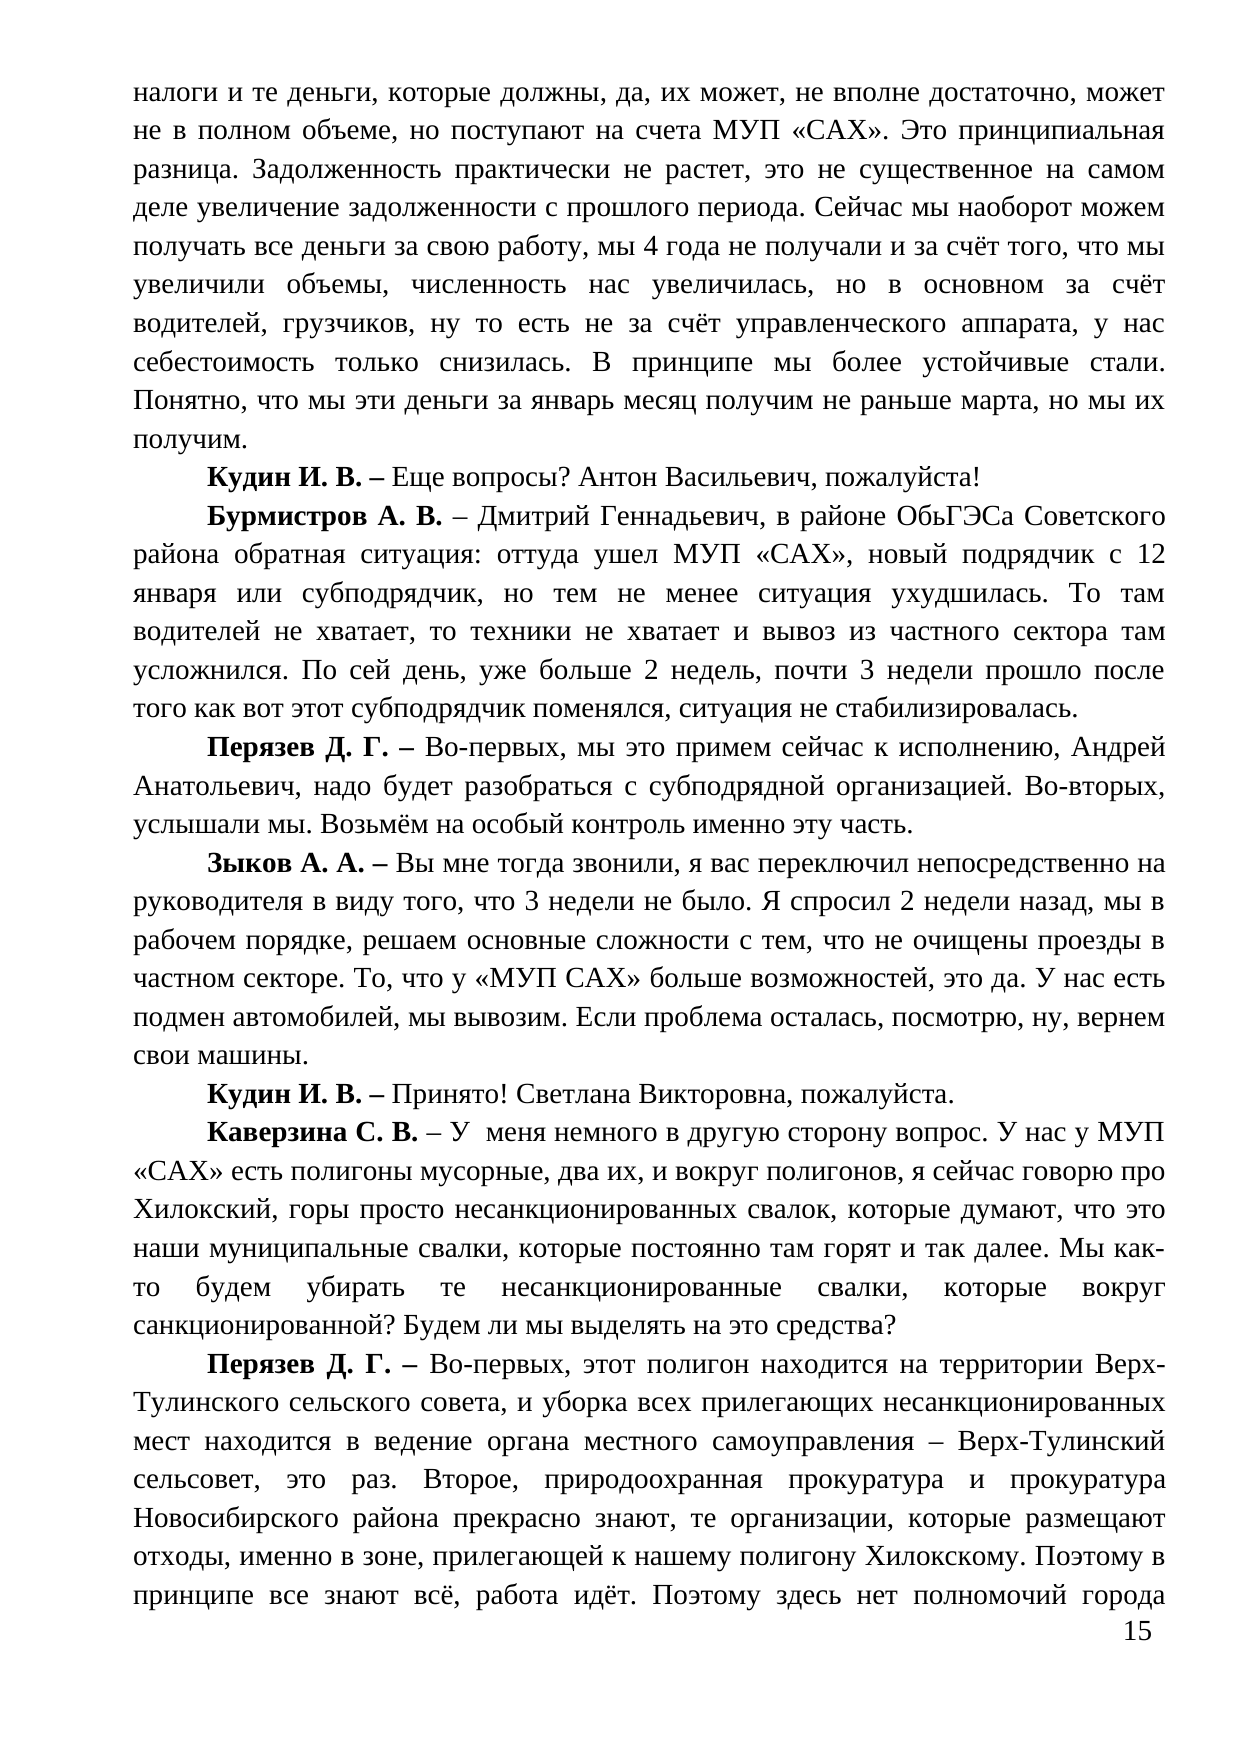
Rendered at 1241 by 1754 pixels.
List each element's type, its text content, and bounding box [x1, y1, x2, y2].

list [133, 74, 1167, 454]
list Кудин И. В. – Принято! Светлана Викторовна, пожалуйста. [133, 1076, 1167, 1109]
list Зыков А. А. – Вы мне тогда звонили, я вас переключил непосредственно на руководителя в виду того, что 3 недели не было. Я спросил 2 недели назад, мы в рабочем порядке, решаем основные сложности с тем, что не очищены проезды в частном секторе. То, что у «МУП САХ» больше возможностей, это да. У нас есть подмен автомобилей, мы вывозим. Если проблема осталась, посмотрю, ну, вернем свои машины. [133, 845, 1167, 1071]
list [133, 1346, 1167, 1611]
list Бурмистров А. В. – Дмитрий Геннадьевич, в районе ОбьГЭСа Советского района обратная ситуация: оттуда ушел МУП «САХ», новый подрядчик с 12 января или субподрядчик, но тем не менее ситуация ухудшилась. То там водителей не хватает, то техники не хватает и вывоз из частного сектора там усложнился. По сей день, уже больше 2 недель, почти 3 недели прошло после того как вот этот субподрядчик поменялся, ситуация не стабилизировалась. [133, 498, 1167, 724]
list Перязев Д. Г. – Во-первых, мы это примем сейчас к исполнению, Андрей Анатольевич, надо будет разобраться с субподрядной организацией. Во-вторых, услышали мы. Возьмём на особый контроль именно эту часть. [133, 729, 1167, 840]
list Кудин И. В. – Еще вопросы? Антон Васильевич, пожалуйста! [133, 459, 1167, 493]
list Каверзина С. В. – У меня немного в другую сторону вопрос. У нас у МУП «САХ» есть полигоны мусорные, два их, и вокруг полигонов, я сейчас говорю про Хилокский, горы просто несанкционированных свалок, которые думают, что это наши муниципальные свалки, которые постоянно там горят и так далее. Мы как-то будем убирать те несанкционированные свалки, которые вокруг санкционированной? Будем ли мы выделять на это средства? [133, 1114, 1167, 1341]
